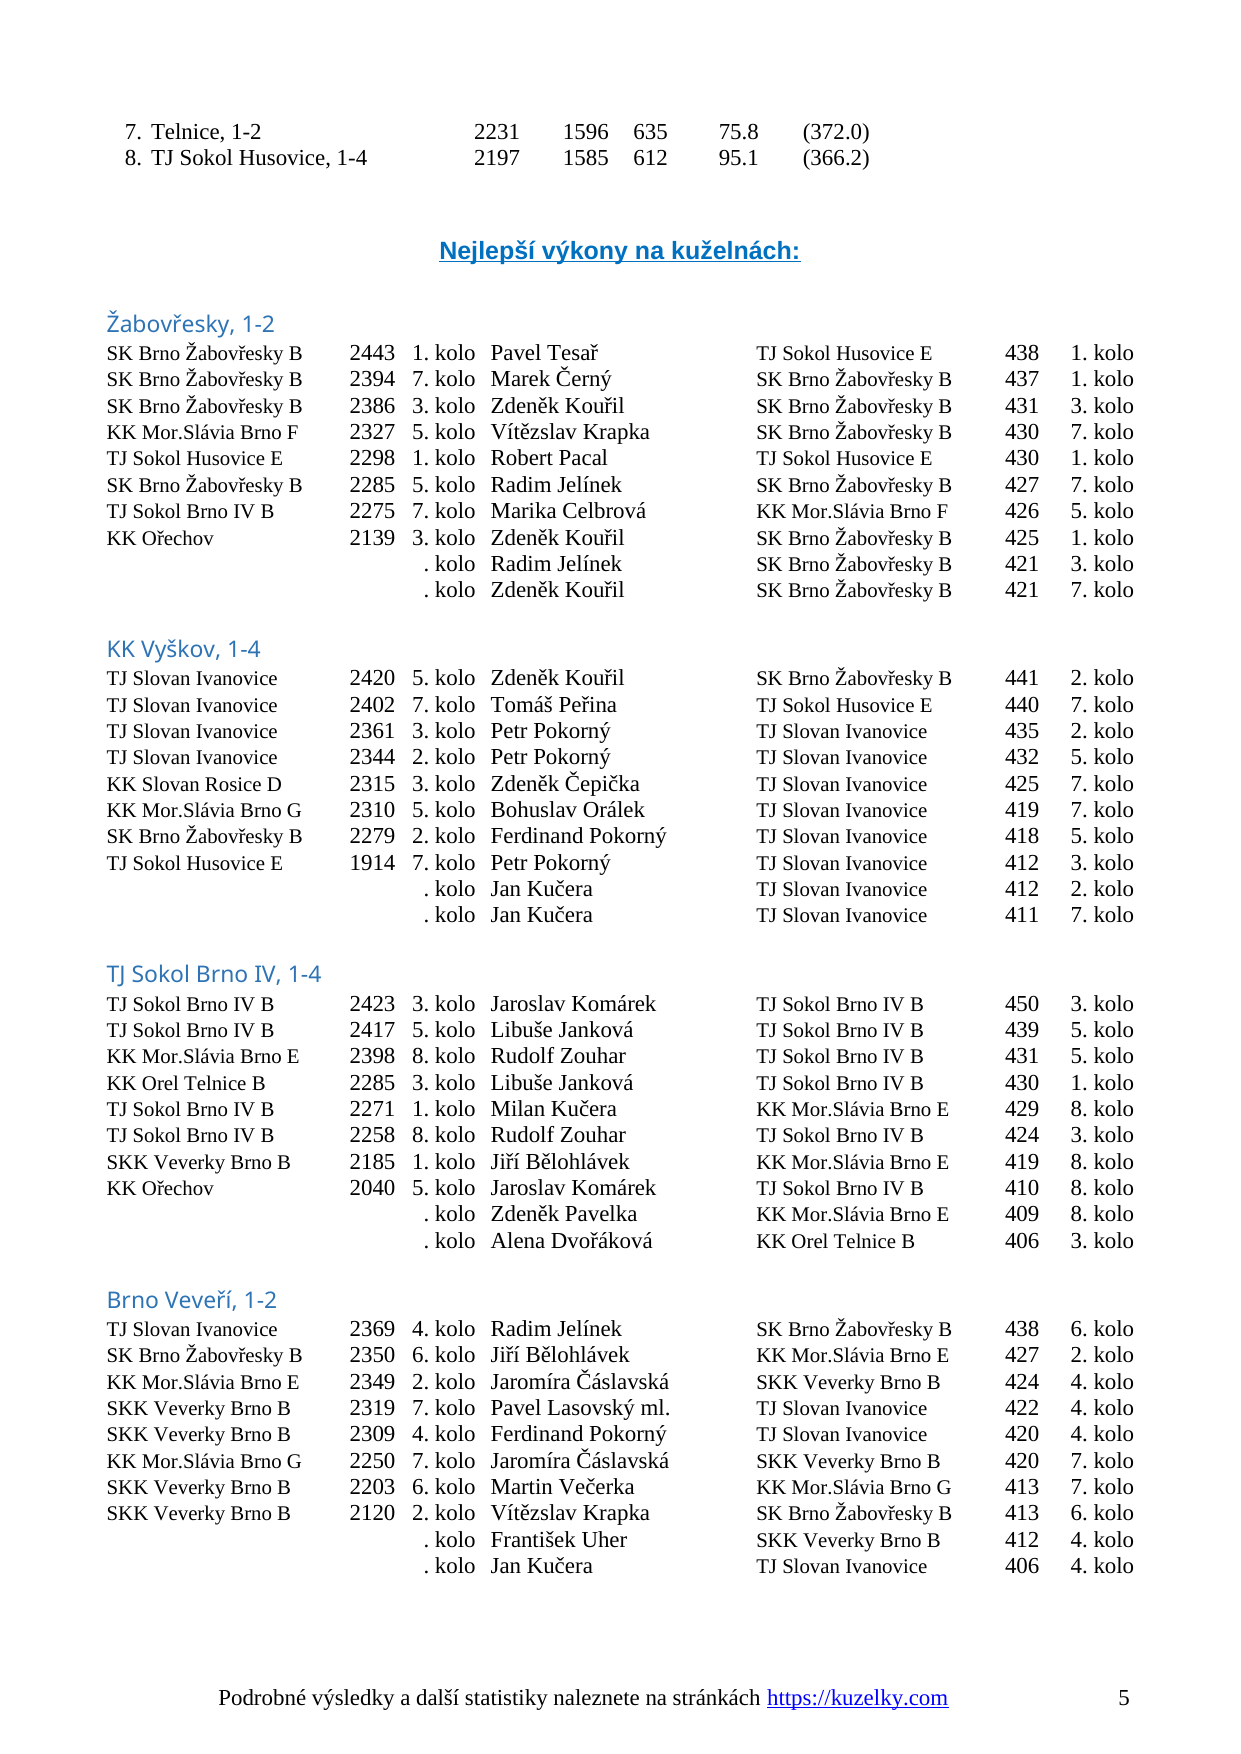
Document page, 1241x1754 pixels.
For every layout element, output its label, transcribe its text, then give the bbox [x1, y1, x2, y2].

text TJ Sokol Husovice E 2298 1. kolo Robert Pacal TJ Sokol Husovice E 430 1. kolo [106, 444, 1134, 471]
text TJ Sokol Brno IV B 2423 3. kolo Jaroslav Komárek TJ Sokol Brno IV B 450 3. kolo [106, 990, 1134, 1016]
text . kolo Radim Jelínek SK Brno Žabovřesky B 421 3. kolo [106, 550, 1134, 576]
text TJ Sokol Brno IV B 2258 8. kolo Rudolf Zouhar TJ Sokol Brno IV B 424 3. kolo [106, 1121, 1134, 1148]
text Nejlepší výkony na kuželnách: [94, 236, 1145, 265]
text SK Brno Žabovřesky B 2386 3. kolo Zdeněk Kouřil SK Brno Žabovřesky B 431 3. kolo [106, 392, 1134, 418]
text . kolo František Uher SKK Veverky Brno B 412 4. kolo [106, 1526, 1134, 1552]
text . kolo Alena Dvořáková KK Orel Telnice B 406 3. kolo [106, 1227, 1134, 1253]
text TJ Slovan Ivanovice 2344 2. kolo Petr Pokorný TJ Slovan Ivanovice 432 5. kolo [106, 743, 1134, 770]
subtitle KK Vyškov, 1-4 [106, 633, 1134, 664]
text . kolo Zdeněk Pavelka KK Mor.Slávia Brno E 409 8. kolo [106, 1201, 1134, 1227]
text KK Ořechov 2139 3. kolo Zdeněk Kouřil SK Brno Žabovřesky B 425 1. kolo [106, 523, 1134, 550]
subtitle TJ Sokol Brno IV, 1-4 [106, 958, 1134, 990]
text SKK Veverky Brno B 2309 4. kolo Ferdinand Pokorný TJ Slovan Ivanovice 420 4. kolo [106, 1420, 1134, 1447]
text KK Orel Telnice B 2285 3. kolo Libuše Janková TJ Sokol Brno IV B 430 1. kolo [106, 1069, 1134, 1095]
text SK Brno Žabovřesky B 2443 1. kolo Pavel Tesař TJ Sokol Husovice E 438 1. kolo [106, 339, 1134, 365]
text TJ Slovan Ivanovice 2402 7. kolo Tomáš Peřina TJ Sokol Husovice E 440 7. kolo [106, 691, 1134, 717]
text KK Slovan Rosice D 2315 3. kolo Zdeněk Čepička TJ Slovan Ivanovice 425 7. kolo [106, 770, 1134, 796]
text . kolo Zdeněk Kouřil SK Brno Žabovřesky B 421 7. kolo [106, 576, 1134, 603]
text SKK Veverky Brno B 2203 6. kolo Martin Večerka KK Mor.Slávia Brno G 413 7. kolo [106, 1473, 1134, 1499]
text TJ Sokol Husovice E 1914 7. kolo Petr Pokorný TJ Slovan Ivanovice 412 3. kolo [106, 849, 1134, 875]
text TJ Sokol Brno IV B 2417 5. kolo Libuše Janková TJ Sokol Brno IV B 439 5. kolo [106, 1016, 1134, 1042]
text KK Mor.Slávia Brno G 2250 7. kolo Jaromíra Čáslavská SKK Veverky Brno B 420 7. kolo [106, 1447, 1134, 1473]
text SKK Veverky Brno B 2185 1. kolo Jiří Bělohlávek KK Mor.Slávia Brno E 419 8. kolo [106, 1148, 1134, 1174]
text 7. Telnice, 1-2 2231 1596 635 75.8 (372.0) [106, 118, 1134, 144]
text SK Brno Žabovřesky B 2394 7. kolo Marek Černý SK Brno Žabovřesky B 437 1. kolo [106, 365, 1134, 392]
text SKK Veverky Brno B 2319 7. kolo Pavel Lasovský ml. TJ Slovan Ivanovice 422 4. kolo [106, 1394, 1134, 1420]
text SK Brno Žabovřesky B 2285 5. kolo Radim Jelínek SK Brno Žabovřesky B 427 7. kolo [106, 471, 1134, 497]
subtitle Brno Veveří, 1-2 [106, 1284, 1134, 1315]
subtitle Žabovřesky, 1-2 [106, 308, 1134, 339]
text SKK Veverky Brno B 2120 2. kolo Vítězslav Krapka SK Brno Žabovřesky B 413 6. kolo [106, 1499, 1134, 1526]
text TJ Slovan Ivanovice 2420 5. kolo Zdeněk Kouřil SK Brno Žabovřesky B 441 2. kolo [106, 664, 1134, 691]
text . kolo Jan Kučera TJ Slovan Ivanovice 412 2. kolo [106, 875, 1134, 902]
text TJ Sokol Brno IV B 2271 1. kolo Milan Kučera KK Mor.Slávia Brno E 429 8. kolo [106, 1095, 1134, 1121]
text . kolo Jan Kučera TJ Slovan Ivanovice 411 7. kolo [106, 902, 1134, 928]
text KK Mor.Slávia Brno E 2349 2. kolo Jaromíra Čáslavská SKK Veverky Brno B 424 4. kolo [106, 1368, 1134, 1394]
text SK Brno Žabovřesky B 2350 6. kolo Jiří Bělohlávek KK Mor.Slávia Brno E 427 2. kolo [106, 1341, 1134, 1368]
text KK Mor.Slávia Brno F 2327 5. kolo Vítězslav Krapka SK Brno Žabovřesky B 430 7. kolo [106, 418, 1134, 444]
text KK Mor.Slávia Brno G 2310 5. kolo Bohuslav Orálek TJ Slovan Ivanovice 419 7. kolo [106, 796, 1134, 822]
text . kolo Jan Kučera TJ Slovan Ivanovice 406 4. kolo [106, 1552, 1134, 1578]
text KK Ořechov 2040 5. kolo Jaroslav Komárek TJ Sokol Brno IV B 410 8. kolo [106, 1174, 1134, 1201]
text KK Mor.Slávia Brno E 2398 8. kolo Rudolf Zouhar TJ Sokol Brno IV B 431 5. kolo [106, 1042, 1134, 1069]
text TJ Sokol Brno IV B 2275 7. kolo Marika Celbrová KK Mor.Slávia Brno F 426 5. kolo [106, 497, 1134, 523]
text TJ Slovan Ivanovice 2369 4. kolo Radim Jelínek SK Brno Žabovřesky B 438 6. kolo [106, 1315, 1134, 1341]
text SK Brno Žabovřesky B 2279 2. kolo Ferdinand Pokorný TJ Slovan Ivanovice 418 5. kolo [106, 822, 1134, 849]
text 8. TJ Sokol Husovice, 1-4 2197 1585 612 95.1 (366.2) [106, 144, 1134, 171]
text TJ Slovan Ivanovice 2361 3. kolo Petr Pokorný TJ Slovan Ivanovice 435 2. kolo [106, 717, 1134, 743]
